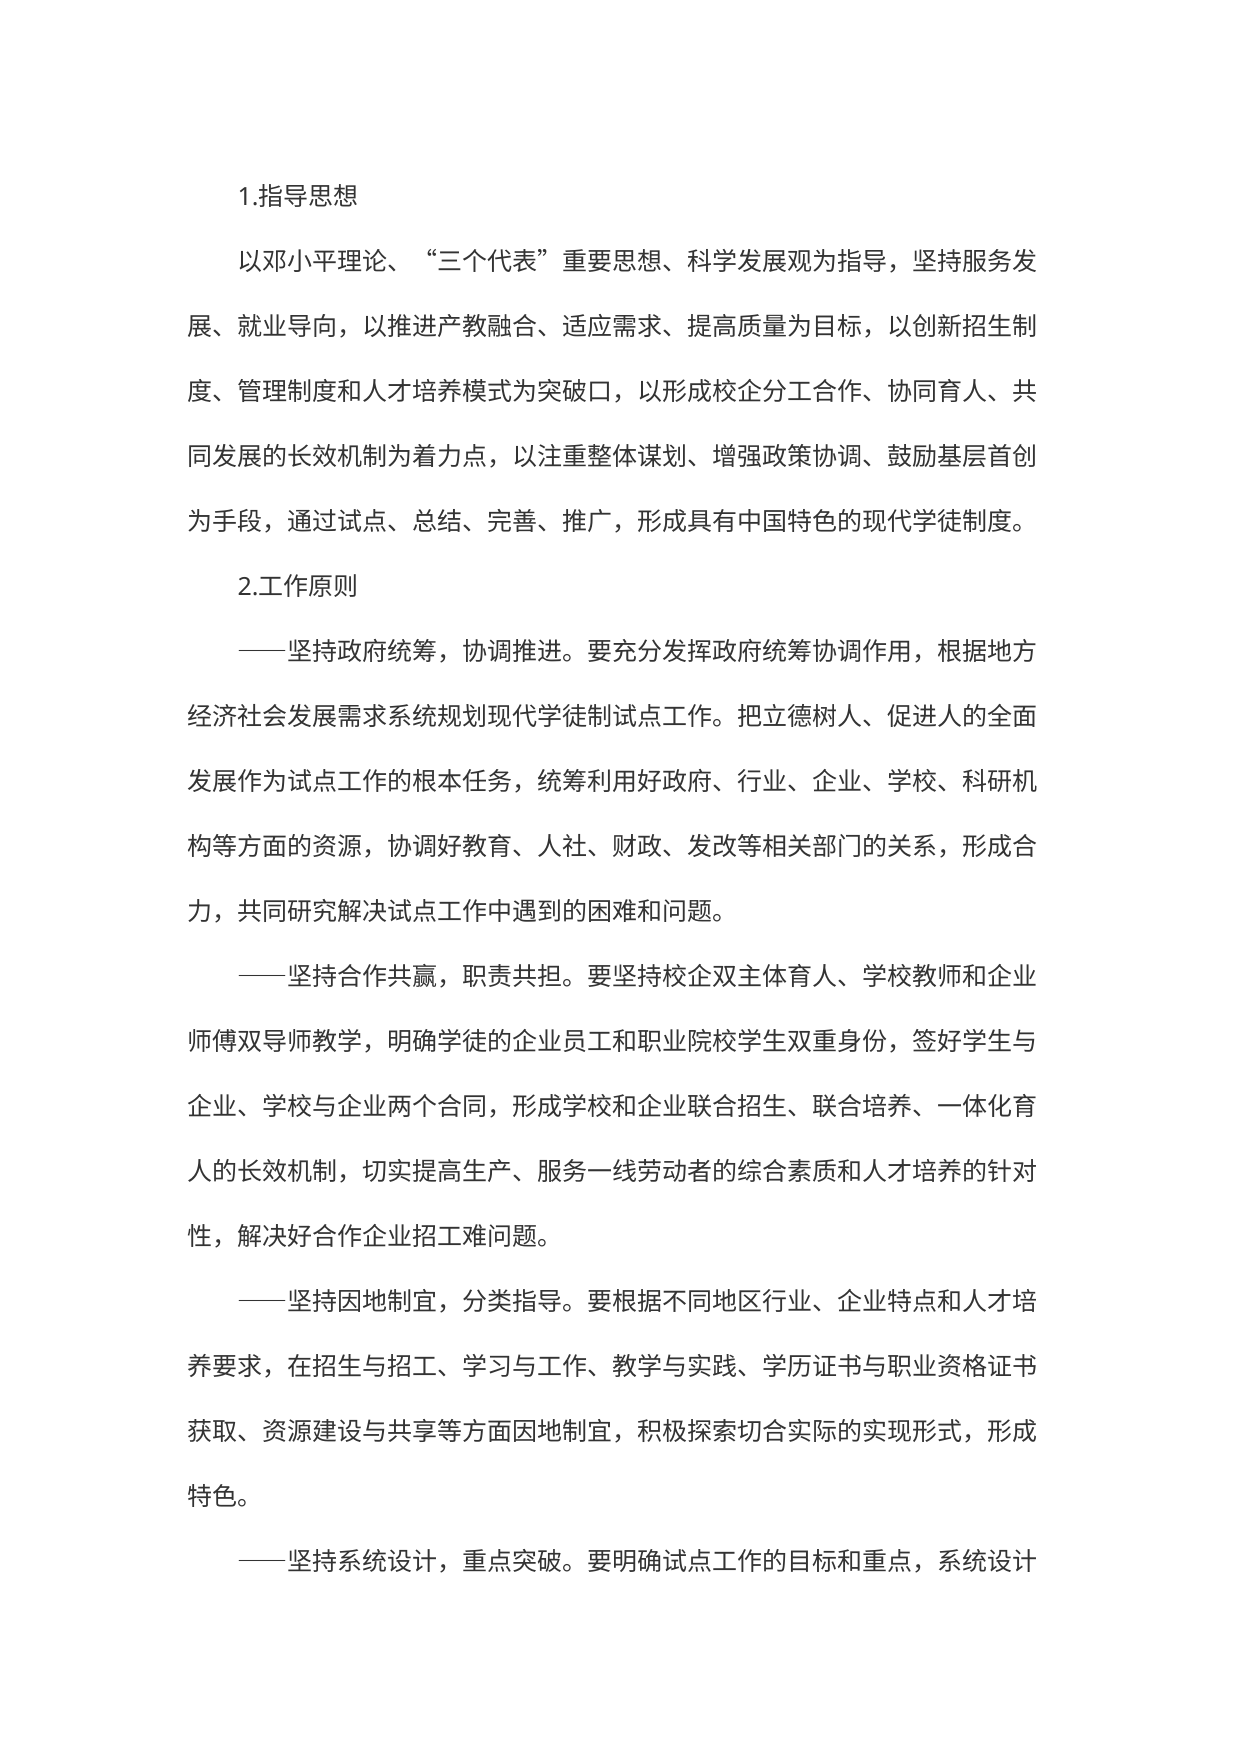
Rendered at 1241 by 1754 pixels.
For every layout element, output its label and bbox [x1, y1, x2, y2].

text [187, 162, 1053, 1592]
